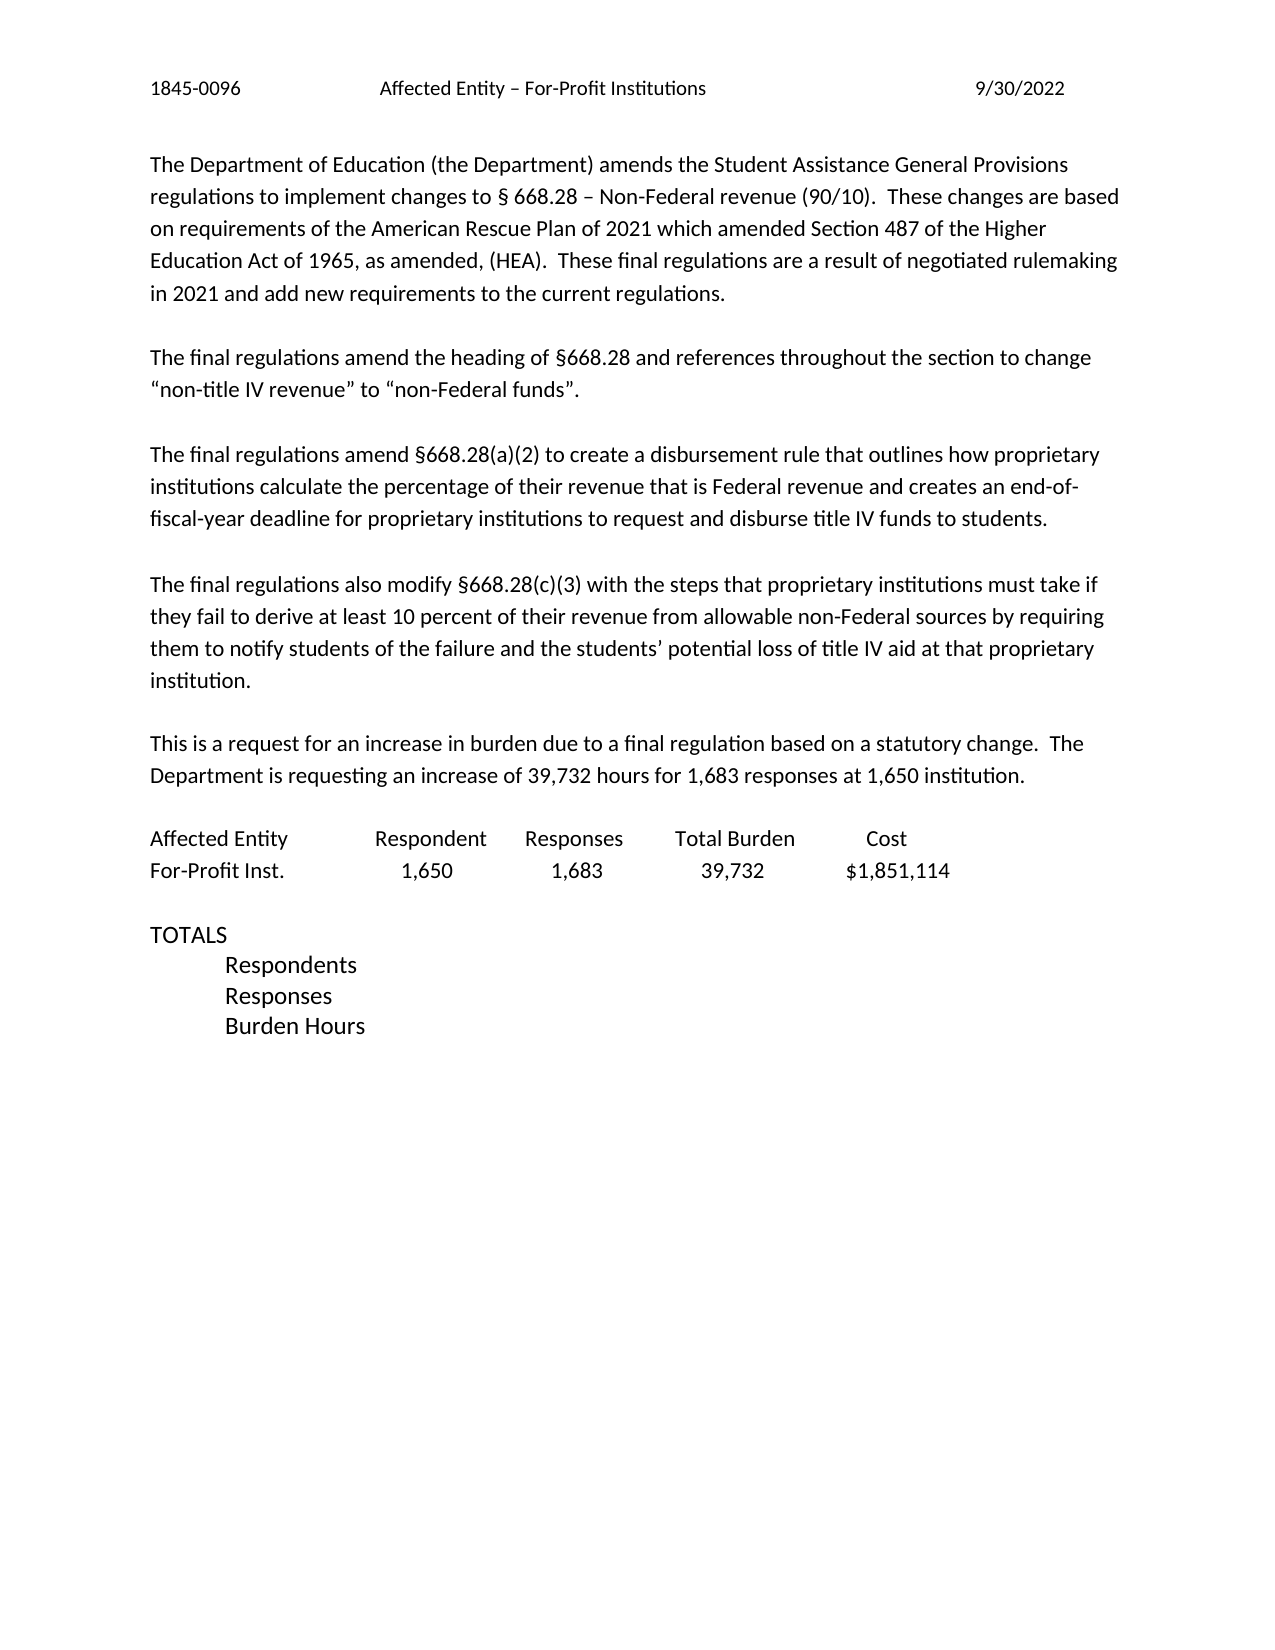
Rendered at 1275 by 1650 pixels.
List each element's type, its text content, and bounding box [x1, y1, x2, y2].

text The final regulations amend §668.28(a)(2) to create a disbursement rule that outlines how proprietary institutions calculate the percentage of their revenue that is Federal revenue and creates an end-of-fiscal-year deadline for proprietary institutions to request and disburse title IV funds to students. [150, 440, 1125, 533]
text Affected Entity Respondent Responses Total Burden Cost [150, 824, 1125, 852]
list The final regulations amend the heading of §668.28 and references throughout the section to change “non-title IV revenue” to “non-Federal funds”. [150, 343, 1125, 403]
text For-Profit Inst. 1,650 1,683 39,732 $1,851,114 [150, 856, 1125, 884]
text Respondents [150, 949, 1125, 980]
text Burden Hours [150, 1010, 1125, 1041]
list The final regulations also modify §668.28(c)(3) with the steps that proprietary institutions must take if they fail to derive at least 10 percent of their revenue from allowable non-Federal sources by requiring them to notify students of the failure and the students’ potential loss of title IV aid at that proprietary institution. [150, 570, 1125, 694]
list The Department of Education (the Department) amends the Student Assistance General Provisions regulations to implement changes to § 668.28 – Non-Federal revenue (90/10). These changes are based on requirements of the American Rescue Plan of 2021 which amended Section 487 of the Higher Education Act of 1965, as amended, (HEA). These final regulations are a result of negotiated rulemaking in 2021 and add new requirements to the current regulations. [150, 150, 1125, 307]
text TOTALS [150, 919, 1125, 949]
text Responses [150, 980, 1125, 1010]
text This is a request for an increase in burden due to a final regulation based on a statutory change. The Department is requesting an increase of 39,732 hours for 1,683 responses at 1,650 institution. [150, 729, 1125, 789]
